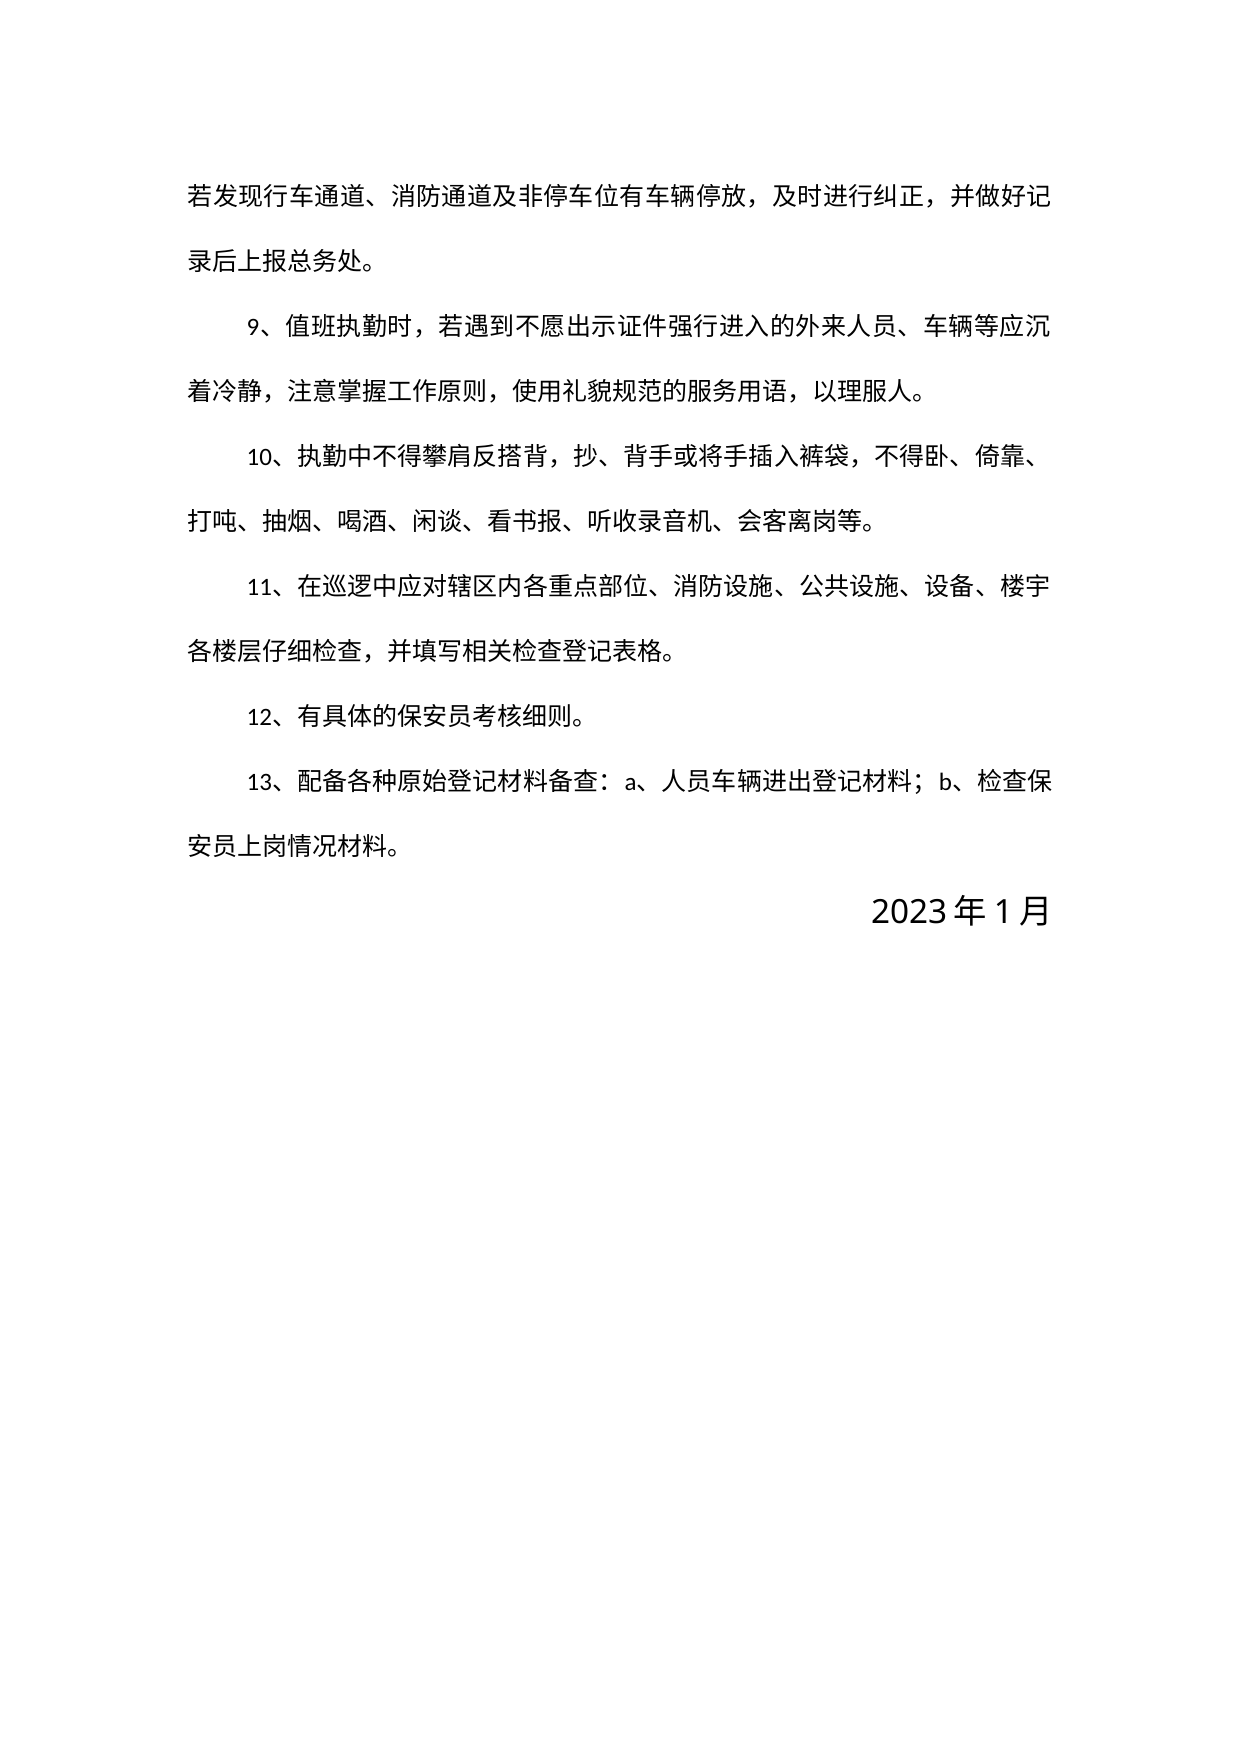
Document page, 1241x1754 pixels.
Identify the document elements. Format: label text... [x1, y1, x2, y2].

text 10、执勤中不得攀肩反搭背，抄、背手或将手插入裤袋，不得卧、倚靠、打吨、抽烟、喝酒、闲谈、看书报、听收录音机、会客离岗等。 [187, 422, 1053, 552]
text 11、在巡逻中应对辖区内各重点部位、消防设施、公共设施、设备、楼宇各楼层仔细检查，并填写相关检查登记表格。 [187, 552, 1053, 682]
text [187, 162, 1053, 292]
text 12、有具体的保安员考核细则。 [187, 682, 1053, 747]
text 9、值班执勤时，若遇到不愿出示证件强行进入的外来人员、车辆等应沉着冷静，注意掌握工作原则，使用礼貌规范的服务用语，以理服人。 [187, 292, 1053, 422]
text 2023年1月 [187, 877, 1053, 942]
text 13、配备各种原始登记材料备查：a、人员车辆进出登记材料；b、检查保安员上岗情况材料。 [187, 747, 1053, 877]
